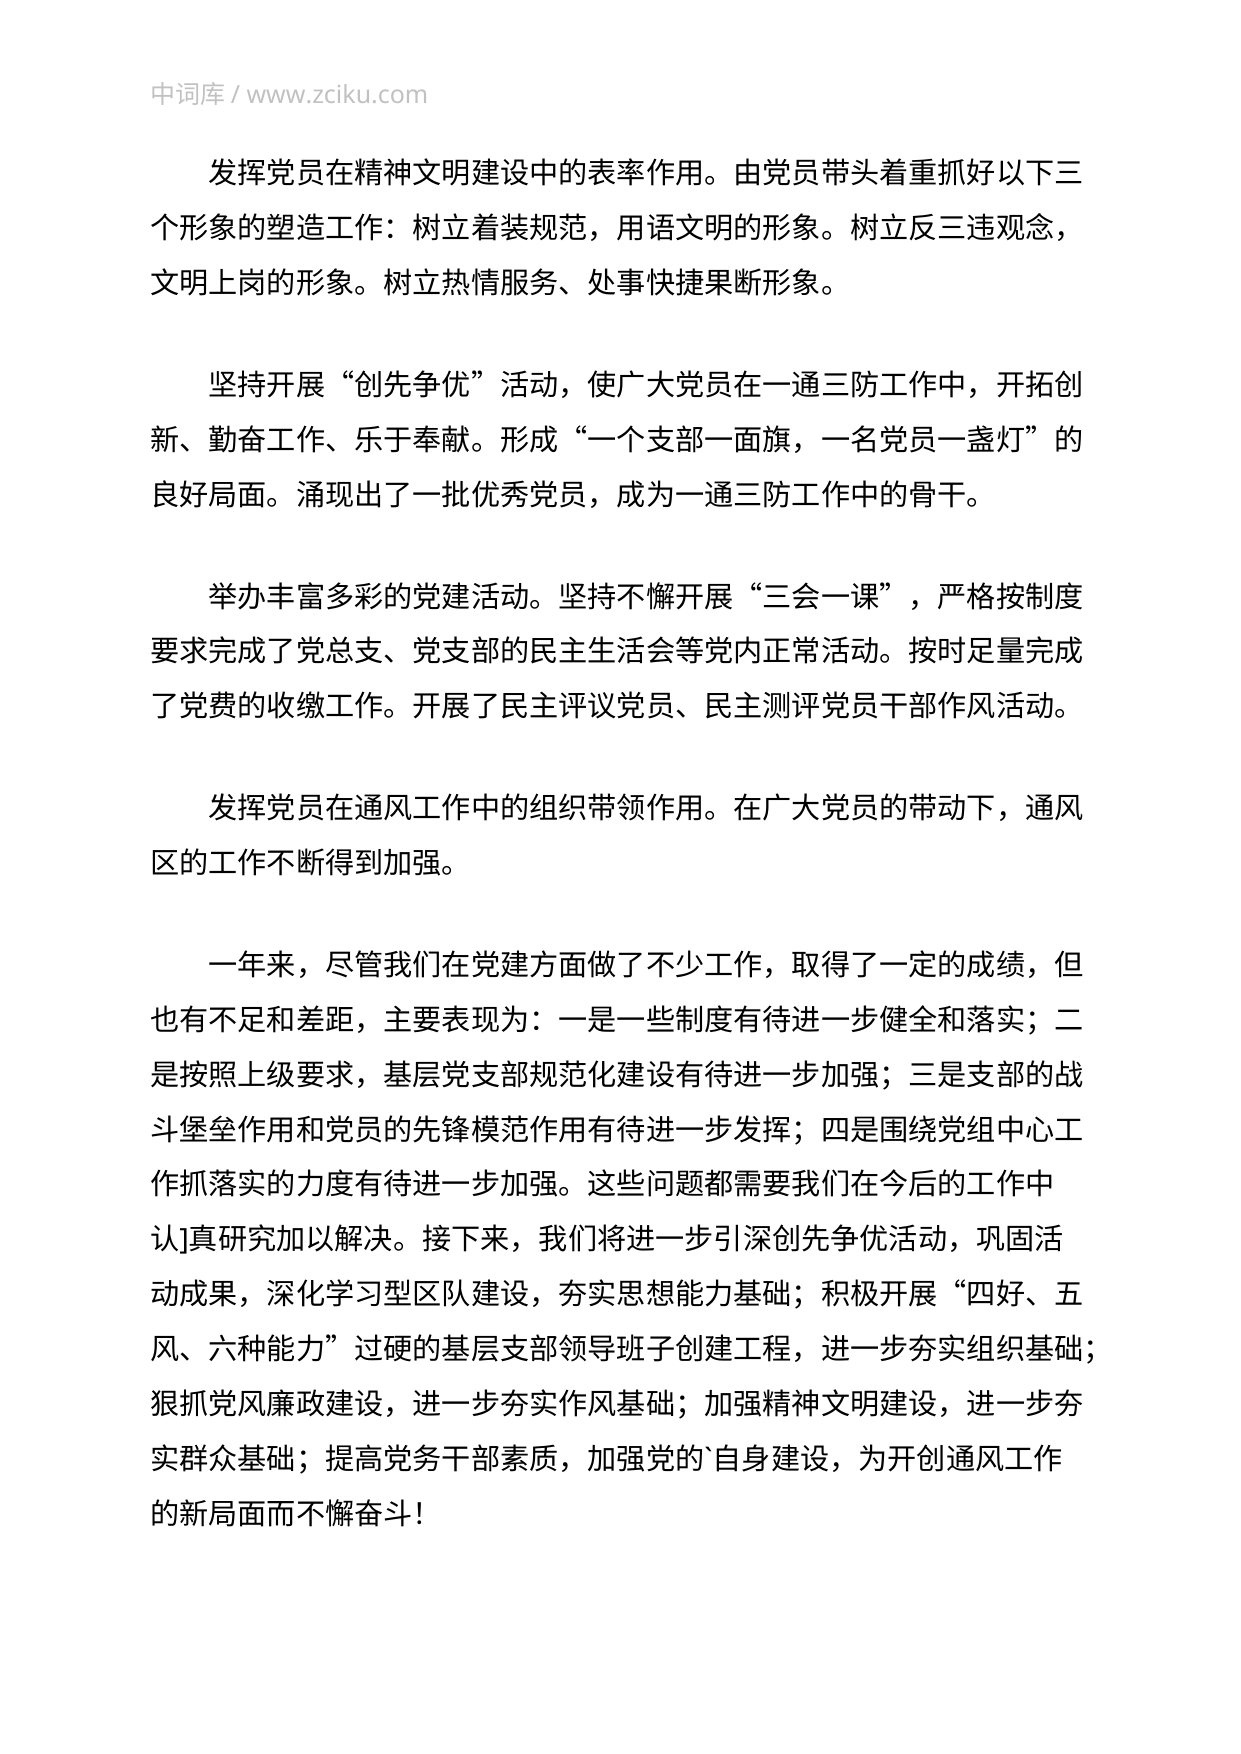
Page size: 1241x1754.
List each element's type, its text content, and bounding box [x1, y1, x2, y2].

text 一年来，尽管我们在党建方面做了不少工作，取得了一定的成绩，但也有不足和差距，主要表现为：一是一些制度有待进一步健全和落实；二是按照上级要求，基层党支部规范化建设有待进一步加强；三是支部的战斗堡垒作用和党员的先锋模范作用有待进一步发挥；四是围绕党组中心工作抓落实的力度有待进一步加强。这些问题都需要我们在今后的工作中认]真研究加以解决。接下来，我们将进一步引深创先争优活动，巩固活动成果，深化学习型区队建设，夯实思想能力基础；积极开展“四好、五风、六种能力”过硬的基层支部领导班子创建工程，进一步夯实组织基础；狠抓党风廉政建设，进一步夯实作风基础；加强精神文明建设，进一步夯实群众基础；提高党务干部素质，加强党的`自身建设，为开创通风工作的新局面而不懈奋斗！ [150, 941, 1090, 1533]
text 举办丰富多彩的党建活动。坚持不懈开展“三会一课”，严格按制度要求完成了党总支、党支部的民主生活会等党内正常活动。按时足量完成了党费的收缴工作。开展了民主评议党员、民主测评党员干部作风活动。 [150, 573, 1090, 725]
text 坚持开展“创先争优”活动，使广大党员在一通三防工作中，开拓创新、勤奋工作、乐于奉献。形成“一个支部一面旗，一名党员一盏灯”的良好局面。涌现出了一批优秀党员，成为一通三防工作中的骨干。 [150, 362, 1090, 514]
text 发挥党员在精神文明建设中的表率作用。由党员带头着重抓好以下三个形象的塑造工作：树立着装规范，用语文明的形象。树立反三违观念，文明上岗的形象。树立热情服务、处事快捷果断形象。 [150, 150, 1090, 302]
text 发挥党员在通风工作中的组织带领作用。在广大党员的带动下，通风区的工作不断得到加强。 [150, 785, 1090, 882]
